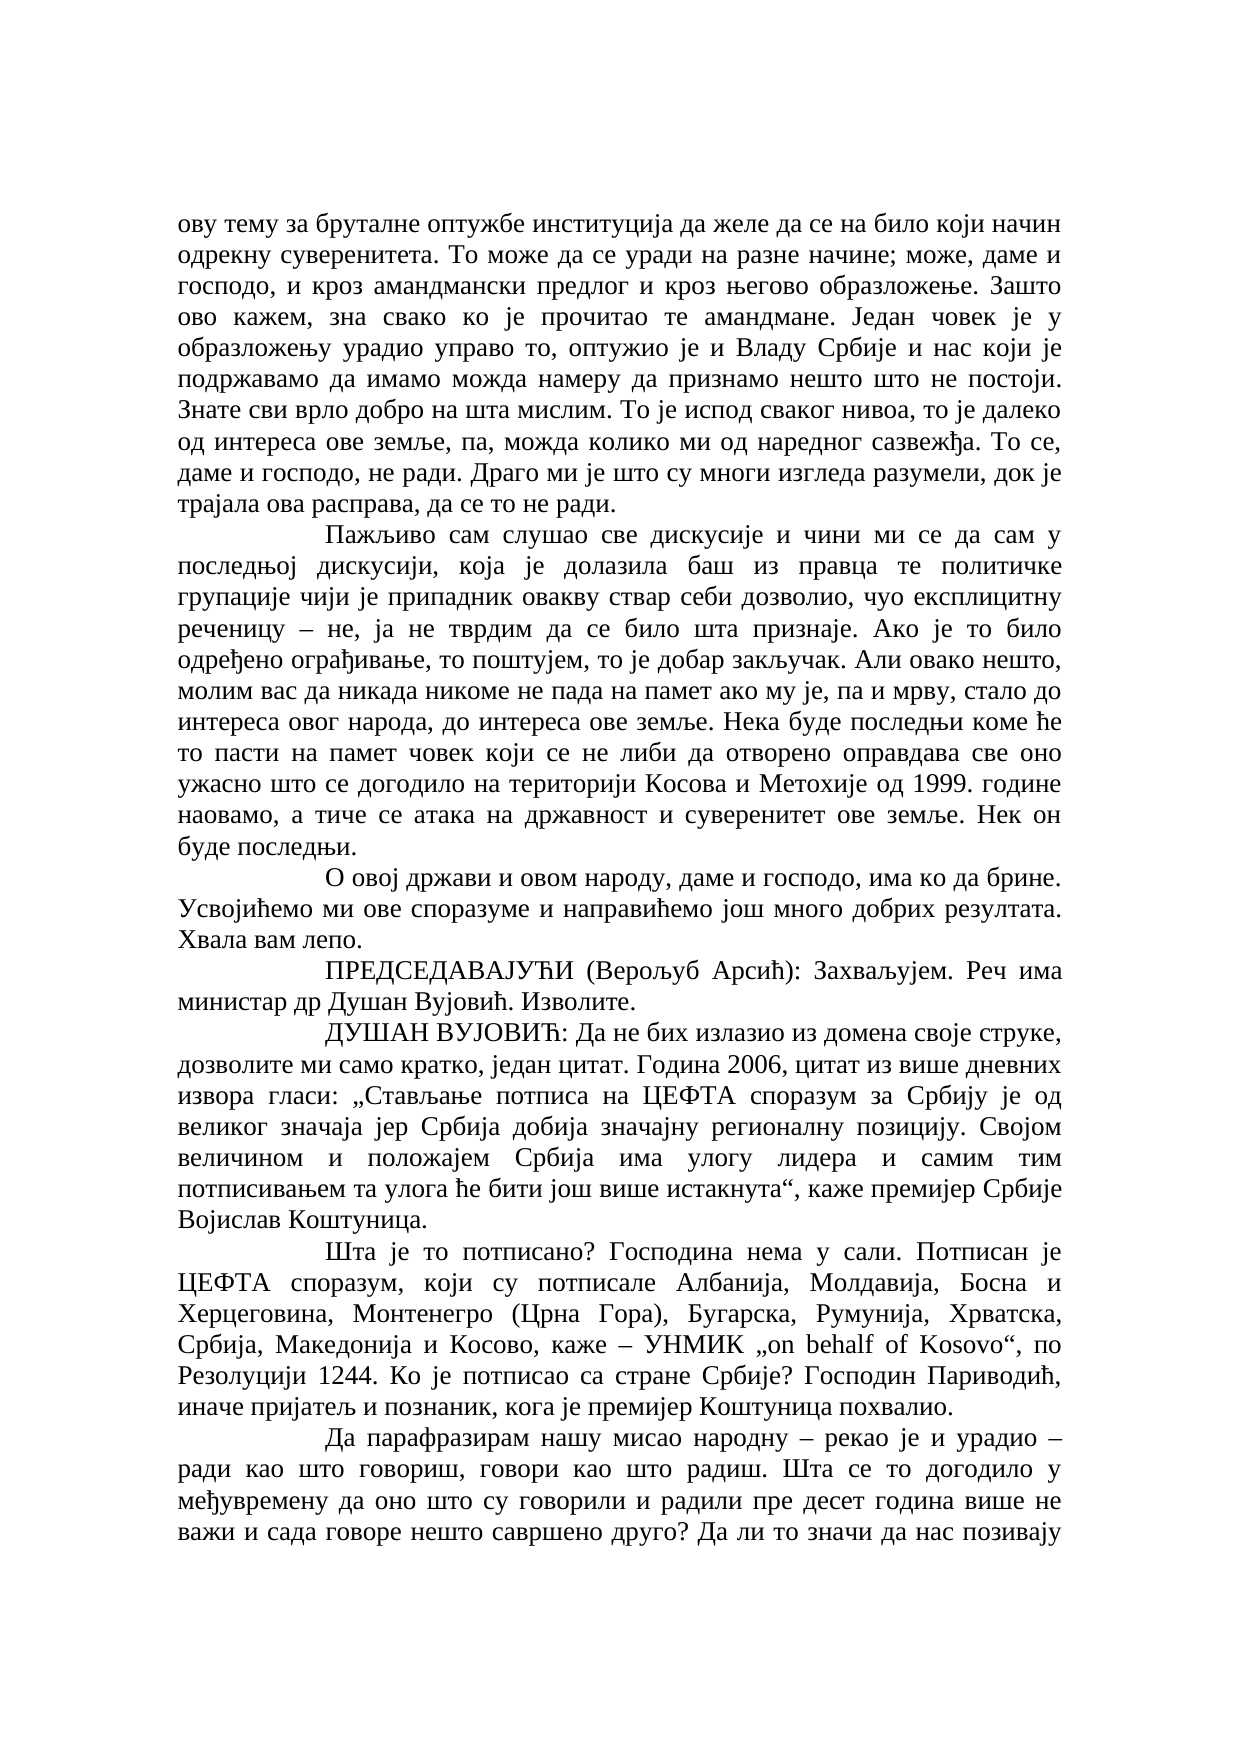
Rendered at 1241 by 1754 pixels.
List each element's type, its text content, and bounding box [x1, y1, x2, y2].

text ПРЕДСЕДАВАЈУЋИ (Верољуб Арсић): Захваљујем. Реч има министар др Душан Вујовић. Изволите. [177, 954, 1063, 1017]
text О овој држави и овом народу, даме и господо, има ко да брине. Усвојићемо ми ове споразуме и направићемо још много добрих резултата. Хвала вам лепо. [177, 861, 1063, 954]
text ДУШАН ВУЈОВИЋ: Да не бих излазио из домена своје струке, дозволите ми само кратко, један цитат. Година 2006, цитат из више дневних извора гласи: „Стављање потписа на ЦЕФТА споразум за Србију је од великог значаја јер Србија добија значајну регионалну позицију. Својом величином и положајем Србија има улогу лидера и самим тим потписивањем та улога ће бити још више истакнута“, каже премијер Србије Војислав Коштуница. [177, 1017, 1063, 1234]
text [177, 207, 1063, 518]
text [177, 1421, 1063, 1546]
text Шта је то потписано? Господина нема у сали. Потписан је ЦЕФТА споразум, који су потписале Албанија, Молдавија, Босна и Херцеговина, Монтенегро (Црна Гора), Бугарска, Румунија, Хрватска, Србија, Македонија и Косово, каже – УНМИК „on behalf of Kosovo“, по Резолуцији 1244. Ко је потписао са стране Србије? Господин Париводић, иначе пријатељ и познаник, кога је премијер Коштуница похвалио. [177, 1234, 1063, 1421]
text Пажљиво сам слушао све дискусије и чини ми се да сам у последњој дискусији, која је долазила баш из правца те политичке групације чији је припадник овакву ствар себи дозволио, чуо експлицитну реченицу – не, ја не тврдим да се било шта признаје. Ако је то било одређено ограђивање, то поштујем, то је добар закључак. Али овако нешто, молим вас да никада никоме не пада на памет ако му је, па и мрву, стало до интереса овог народа, до интереса ове земље. Нека буде последњи коме ће то пасти на памет човек који се не либи да отворено оправдава све оно ужасно што се догодило на територији Косова и Метохије од 1999. године наовамо, а тиче се атака на државност и суверенитет ове земље. Нек он буде последњи. [177, 518, 1063, 861]
